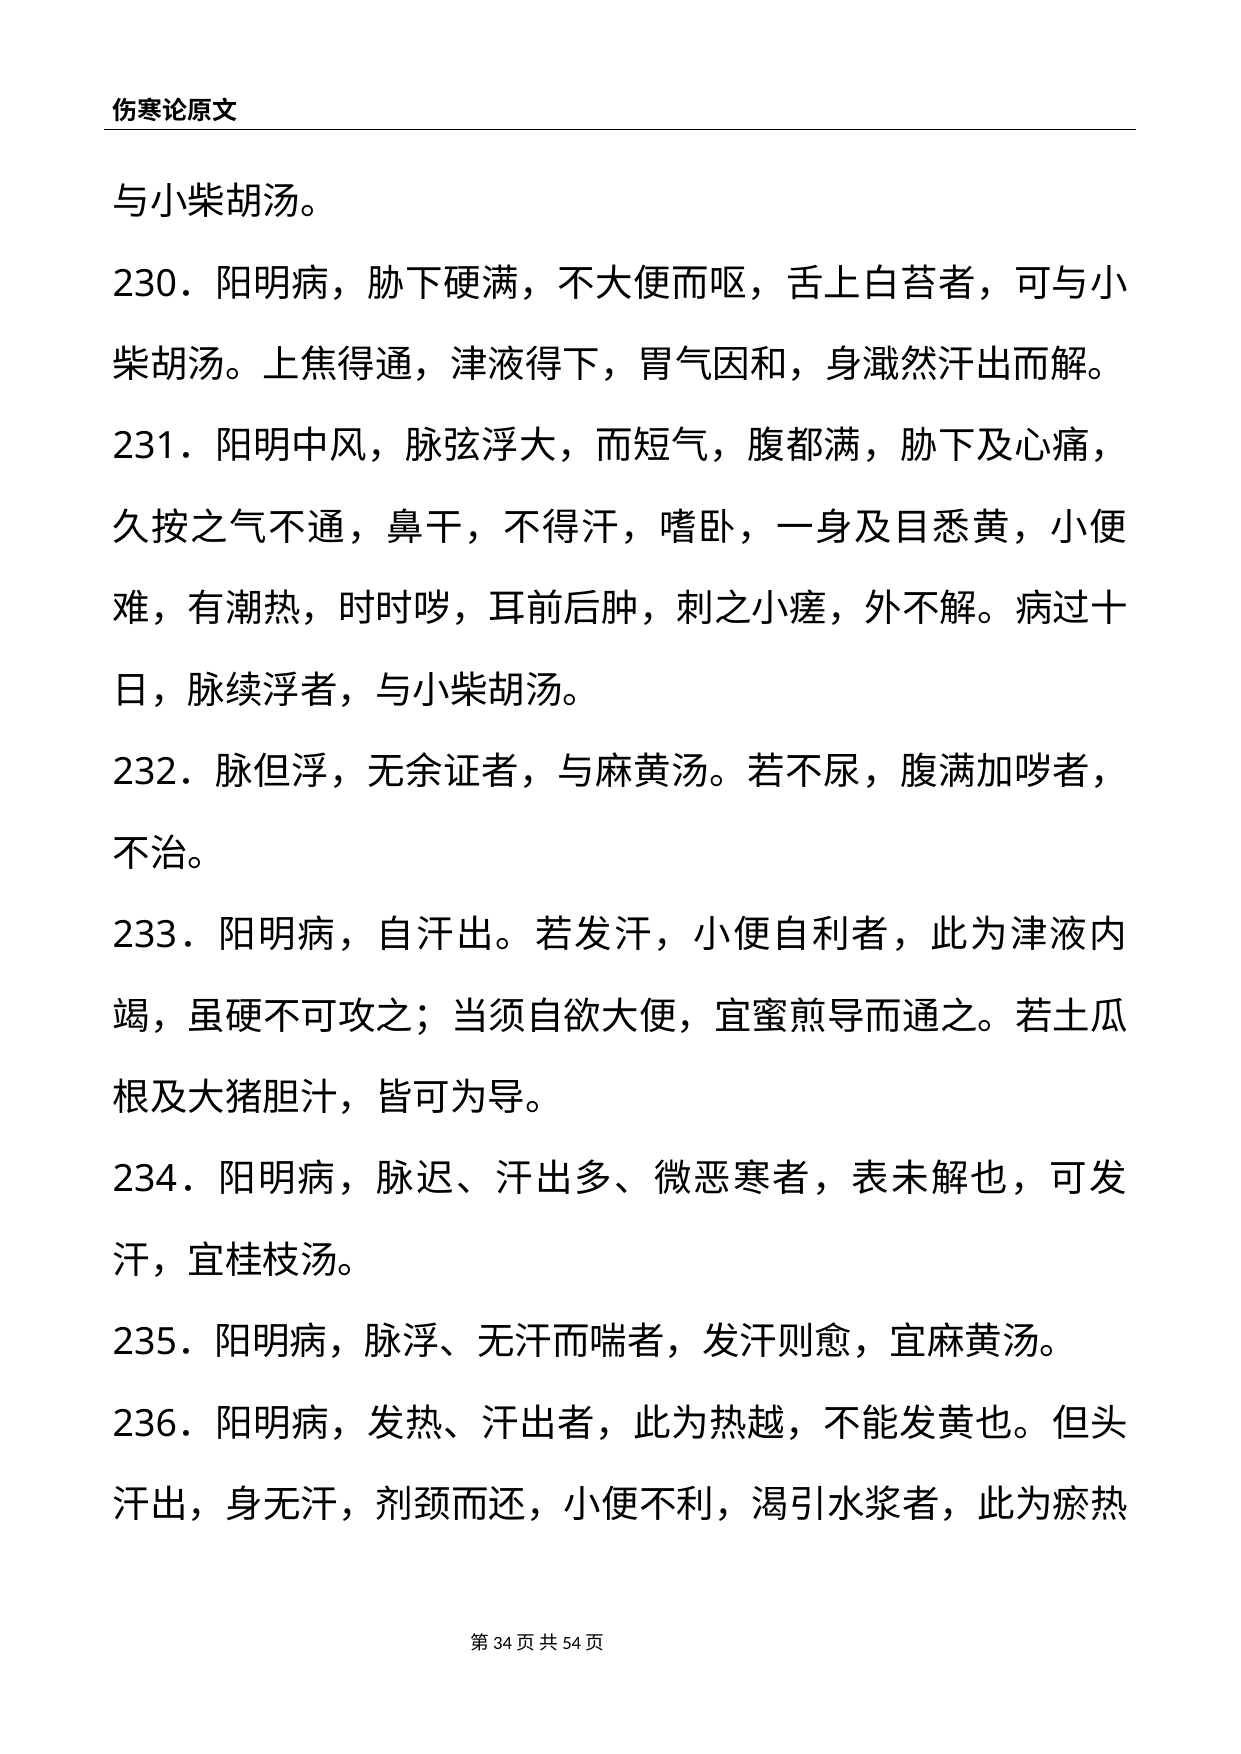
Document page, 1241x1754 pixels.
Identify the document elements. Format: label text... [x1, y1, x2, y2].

text 235．阳明病，脉浮、无汗而喘者，发汗则愈，宜麻黄汤。 [112, 1311, 1128, 1366]
text 232．脉但浮，无余证者，与麻黄汤。若不尿，腹满加哕者，不治。 [112, 741, 1128, 877]
text 230．阳明病，胁下硬满，不大便而呕，舌上白苔者，可与小柴胡汤。上焦得通，津液得下，胃气因和，身濈然汗出而解。 [112, 252, 1128, 388]
text 231．阳明中风，脉弦浮大，而短气，腹都满，胁下及心痛，久按之气不通，鼻干，不得汗，嗜卧，一身及目悉黄，小便难，有潮热，时时哕，耳前后肿，刺之小瘥，外不解。病过十日，脉续浮者，与小柴胡汤。 [112, 415, 1128, 714]
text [112, 171, 1128, 225]
text 233．阳明病，自汗出。若发汗，小便自利者，此为津液内竭，虽硬不可攻之；当须自欲大便，宜蜜煎导而通之。若土瓜根及大猪胆汁，皆可为导。 [112, 904, 1128, 1121]
text 234．阳明病，脉迟、汗出多、微恶寒者，表未解也，可发汗，宜桂枝汤。 [112, 1148, 1128, 1284]
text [112, 1393, 1128, 1529]
